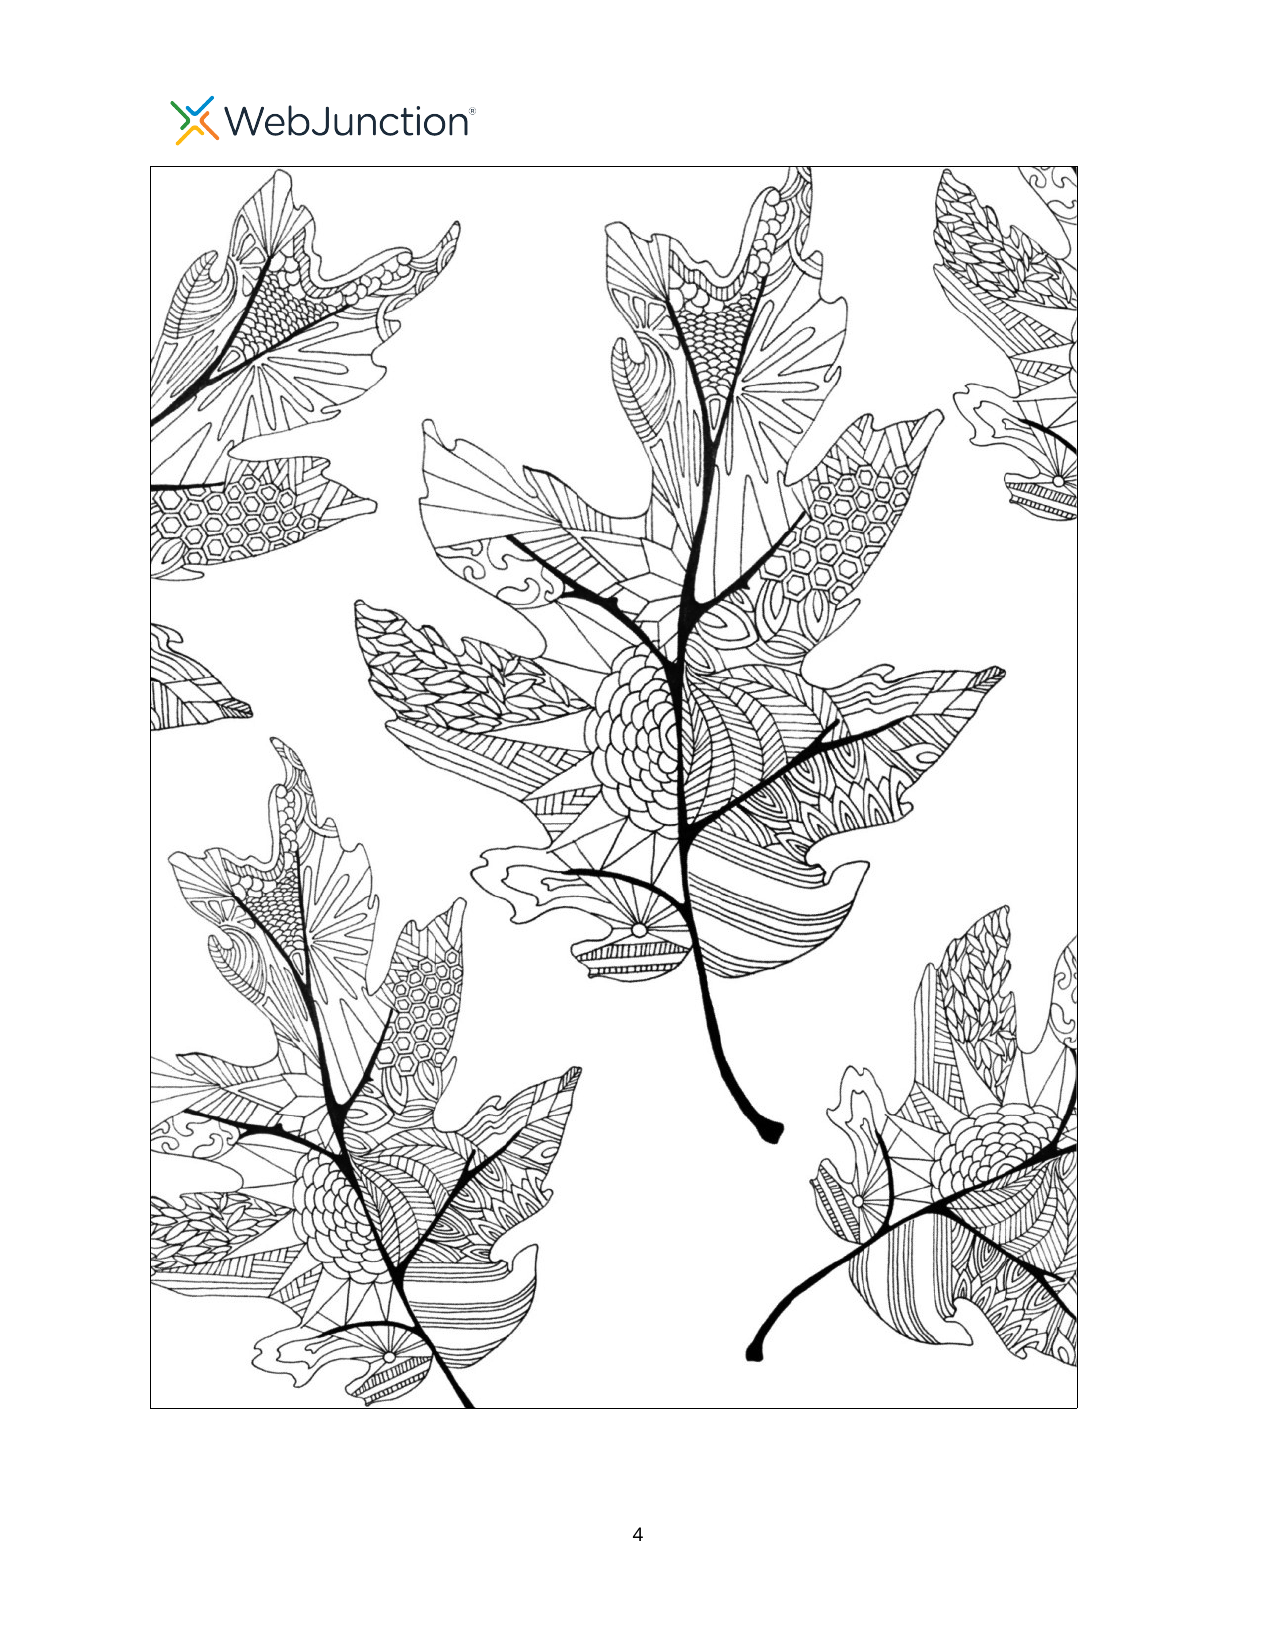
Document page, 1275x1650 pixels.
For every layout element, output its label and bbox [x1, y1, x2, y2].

picture [150, 75, 496, 166]
picture [151, 167, 1077, 1408]
